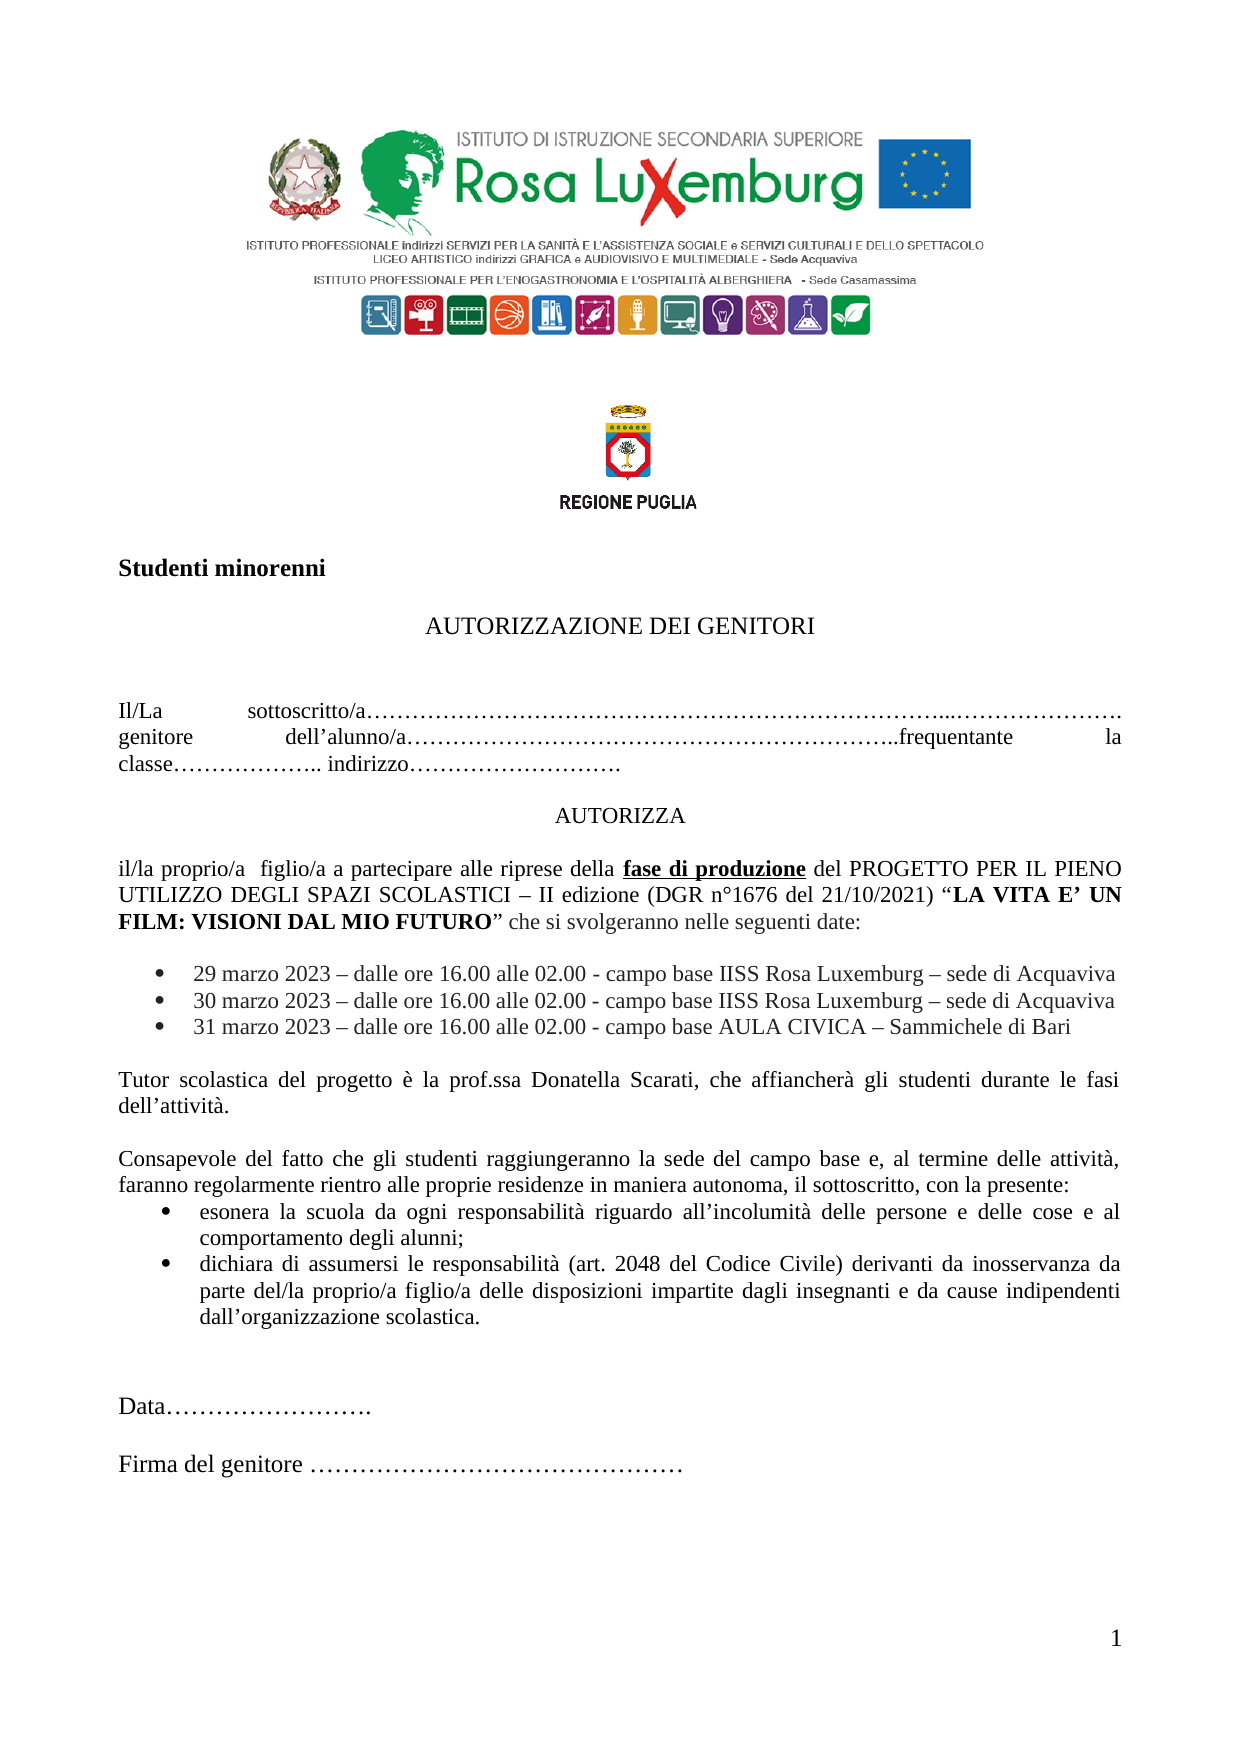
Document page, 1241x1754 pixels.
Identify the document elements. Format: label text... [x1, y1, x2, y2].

picture [560, 388, 697, 525]
text Data……………………. [118, 1391, 1122, 1420]
text Firma del genitore ……………………………………… [118, 1449, 1122, 1477]
text AUTORIZZA [118, 802, 1122, 829]
picture [238, 102, 1003, 362]
list esonera la scuola da ogni responsabilità riguardo all’incolumità delle persone e delle cose e al comportamento degli alunni; [162, 1198, 1122, 1250]
text Consapevole del fatto che gli studenti raggiungeranno la sede del campo base e, al termine delle attività, faranno regolarmente rientro alle proprie residenze in maniera autonoma, il sottoscritto, con la presente: [118, 1145, 1122, 1198]
text Studenti minorenni [118, 553, 1122, 582]
list dichiara di assumersi le responsabilità (art. 2048 del Codice Civile) derivanti da inosservanza da parte del/la proprio/a figlio/a delle disposizioni impartite dagli insegnanti e da cause indipendenti dall’organizzazione scolastica. [162, 1250, 1122, 1329]
text Tutor scolastica del progetto è la prof.ssa Donatella Scarati, che affiancherà gli studenti durante le fasi dell’attività. [118, 1066, 1122, 1119]
list 31 marzo 2023 – dalle ore 16.00 alle 02.00 - campo base AULA CIVICA – Sammichele di Bari [156, 1013, 1122, 1039]
text AUTORIZZAZIONE DEI GENITORI [118, 611, 1122, 639]
list 29 marzo 2023 – dalle ore 16.00 alle 02.00 - campo base IISS Rosa Luxemburg – sede di Acquaviva [156, 961, 1122, 987]
text il/la proprio/a figlio/a a partecipare alle riprese della fase di produzione del PROGETTO PER IL PIENO UTILIZZO DEGLI SPAZI SCOLASTICI – II edizione (DGR n°1676 del 21/10/2021) “LA VITA E’ UN FILM: VISIONI DAL MIO FUTURO” che si svolgeranno nelle seguenti date: [118, 855, 1122, 934]
list 30 marzo 2023 – dalle ore 16.00 alle 02.00 - campo base IISS Rosa Luxemburg – sede di Acquaviva [156, 987, 1122, 1013]
text Il/La sottoscritto/a…………………………………………………………………...…………………. genitore dell’alunno/a………………………………………………………..frequentante la classe……………….. indirizzo………………………. [118, 697, 1122, 776]
